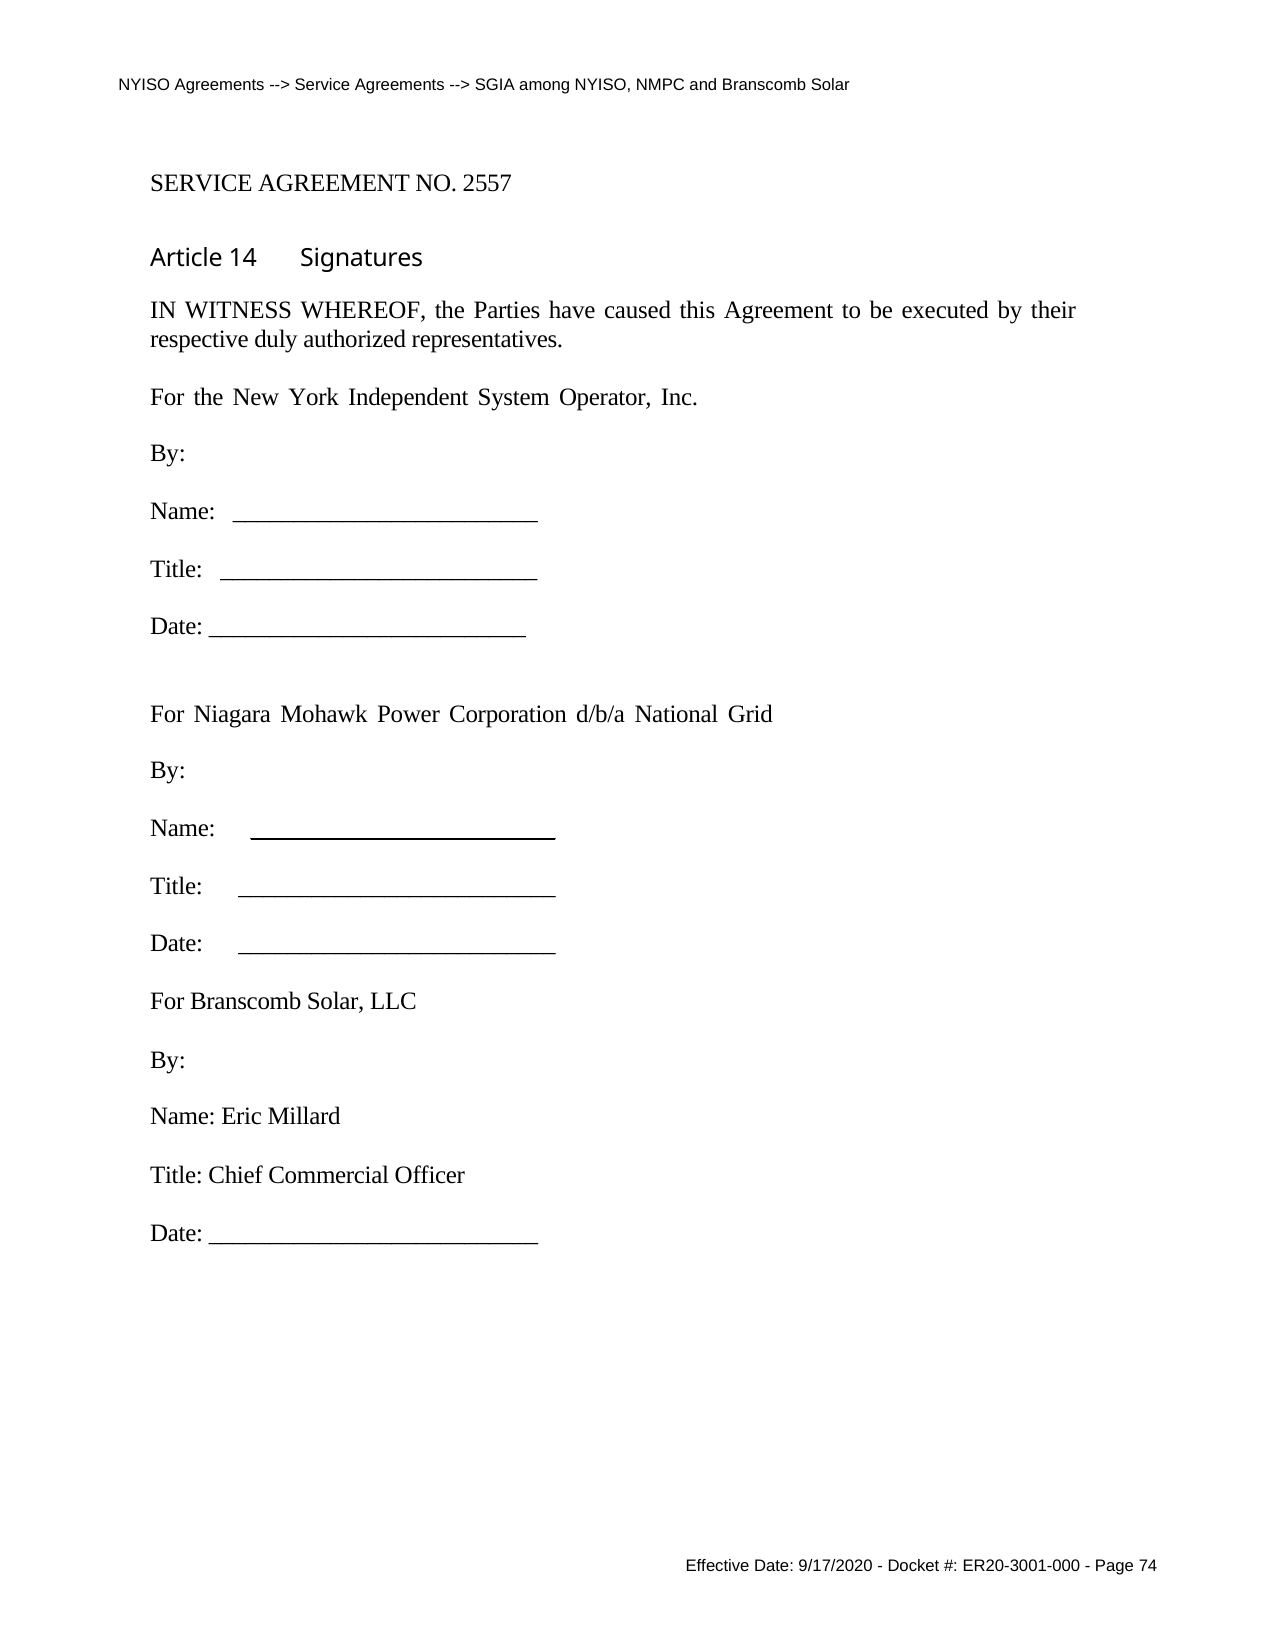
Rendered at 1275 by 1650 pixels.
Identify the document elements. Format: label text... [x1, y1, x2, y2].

text Name: Eric Millard [150, 1102, 1275, 1131]
text For Niagara Mohawk Power Corporation d/b/a National Grid By: [150, 677, 783, 789]
text SERVICE AGREEMENT NO. 2557 [150, 168, 1275, 197]
text Title: Chief Commercial Officer [150, 1160, 1275, 1189]
text IN WITNESS WHEREOF, the Parties have caused this Agreement to be executed by their respective duly authorized representatives. [150, 295, 1077, 353]
text Article 14 Signatures [150, 244, 1275, 272]
text For the New York Independent System Operator, Inc. By: [150, 360, 708, 473]
text Name: _________________________ Title: __________________________ Date: __________________________ For Branscomb Solar, LLC [150, 791, 555, 1021]
text By: [150, 1046, 1275, 1074]
text Date: ___________________________ [150, 1217, 1275, 1247]
text Name: _________________________ Title: __________________________ Date: __________________________ [150, 474, 555, 646]
